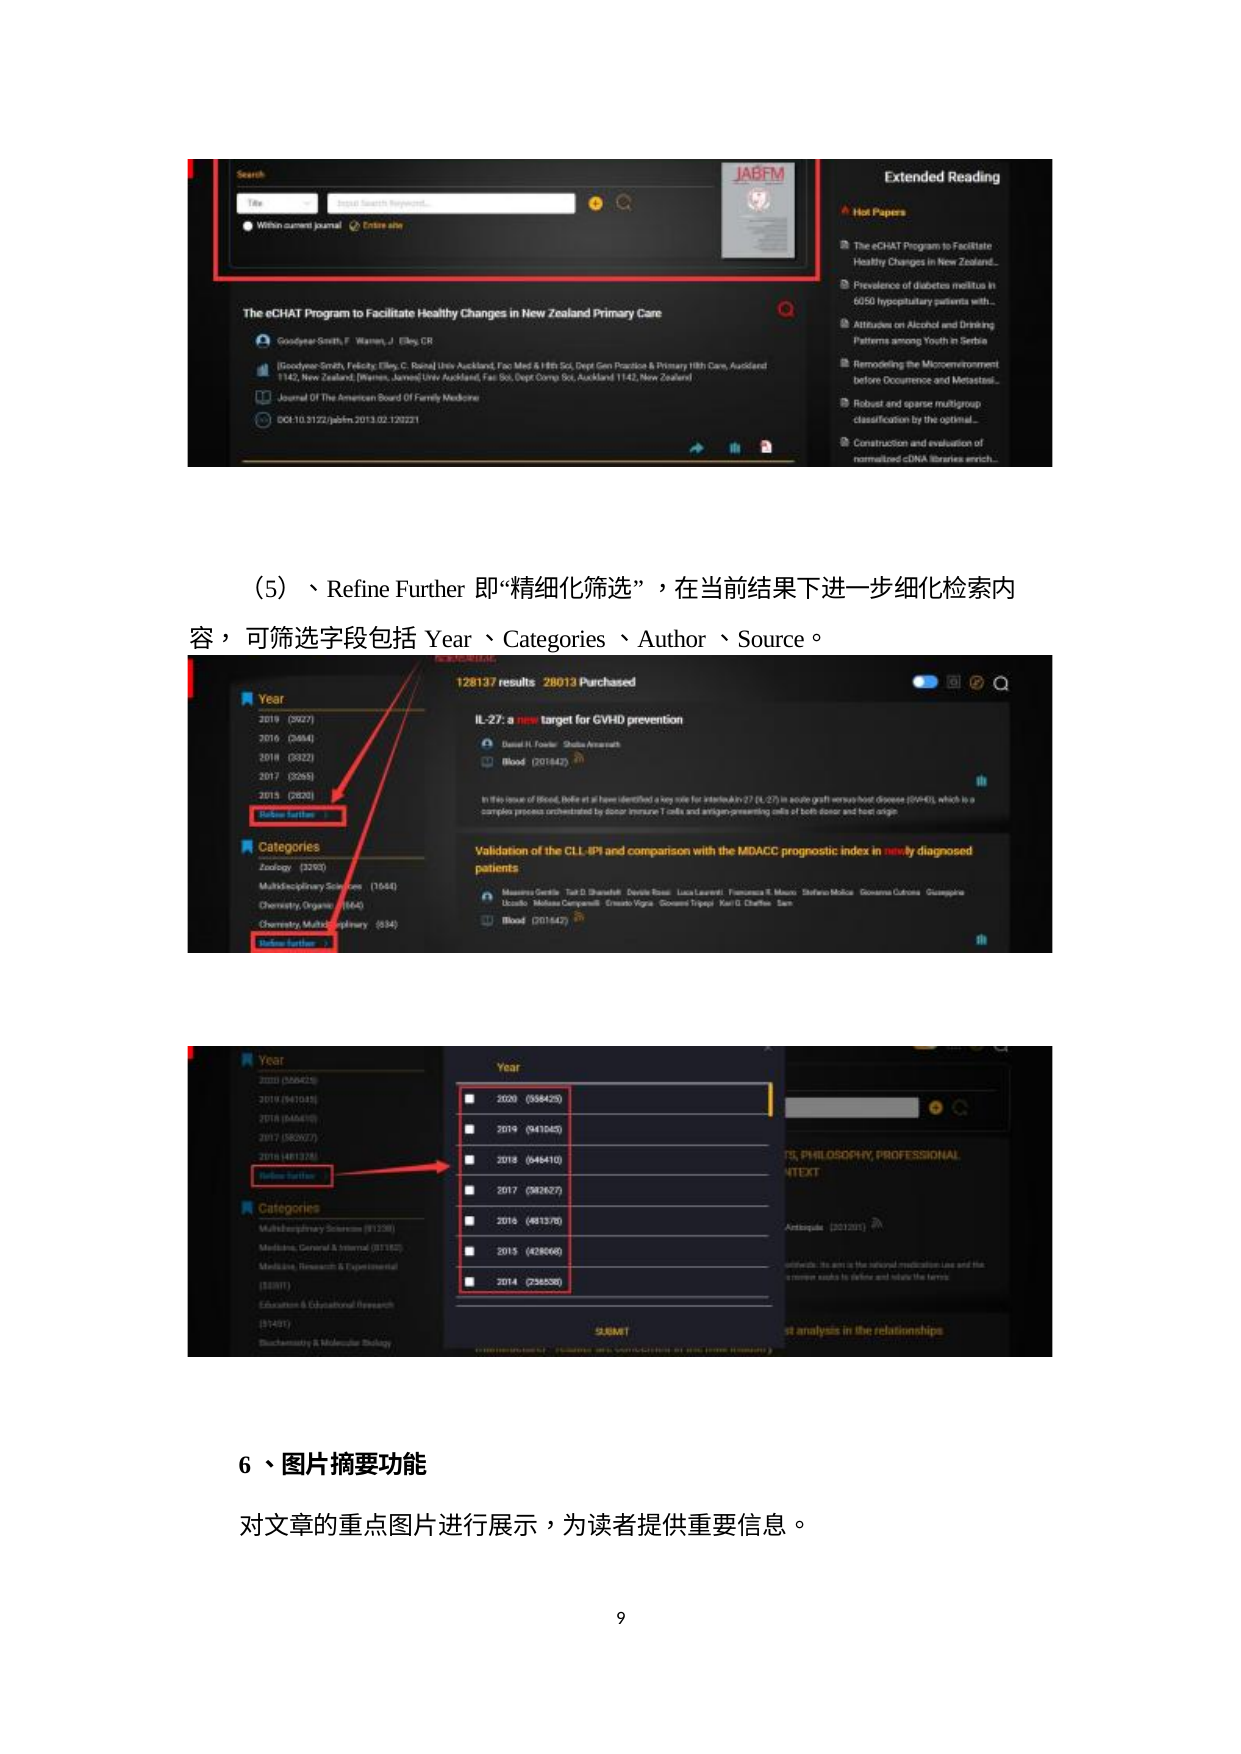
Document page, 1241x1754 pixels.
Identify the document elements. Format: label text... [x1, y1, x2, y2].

picture [187, 1046, 1053, 1357]
picture [187, 159, 1053, 467]
text 6 、图片摘要功能 [238, 1449, 1057, 1480]
text 对文章的重点图片进行展示，为读者提供重要信息。 [239, 1509, 1057, 1541]
text （5）、Refine Further 即“精细化筛选” ，在当前结果下进一步细化检索内容， 可筛选字段包括 Year 、Categories 、Author 、Source。 [189, 570, 1057, 655]
picture [187, 655, 1053, 953]
